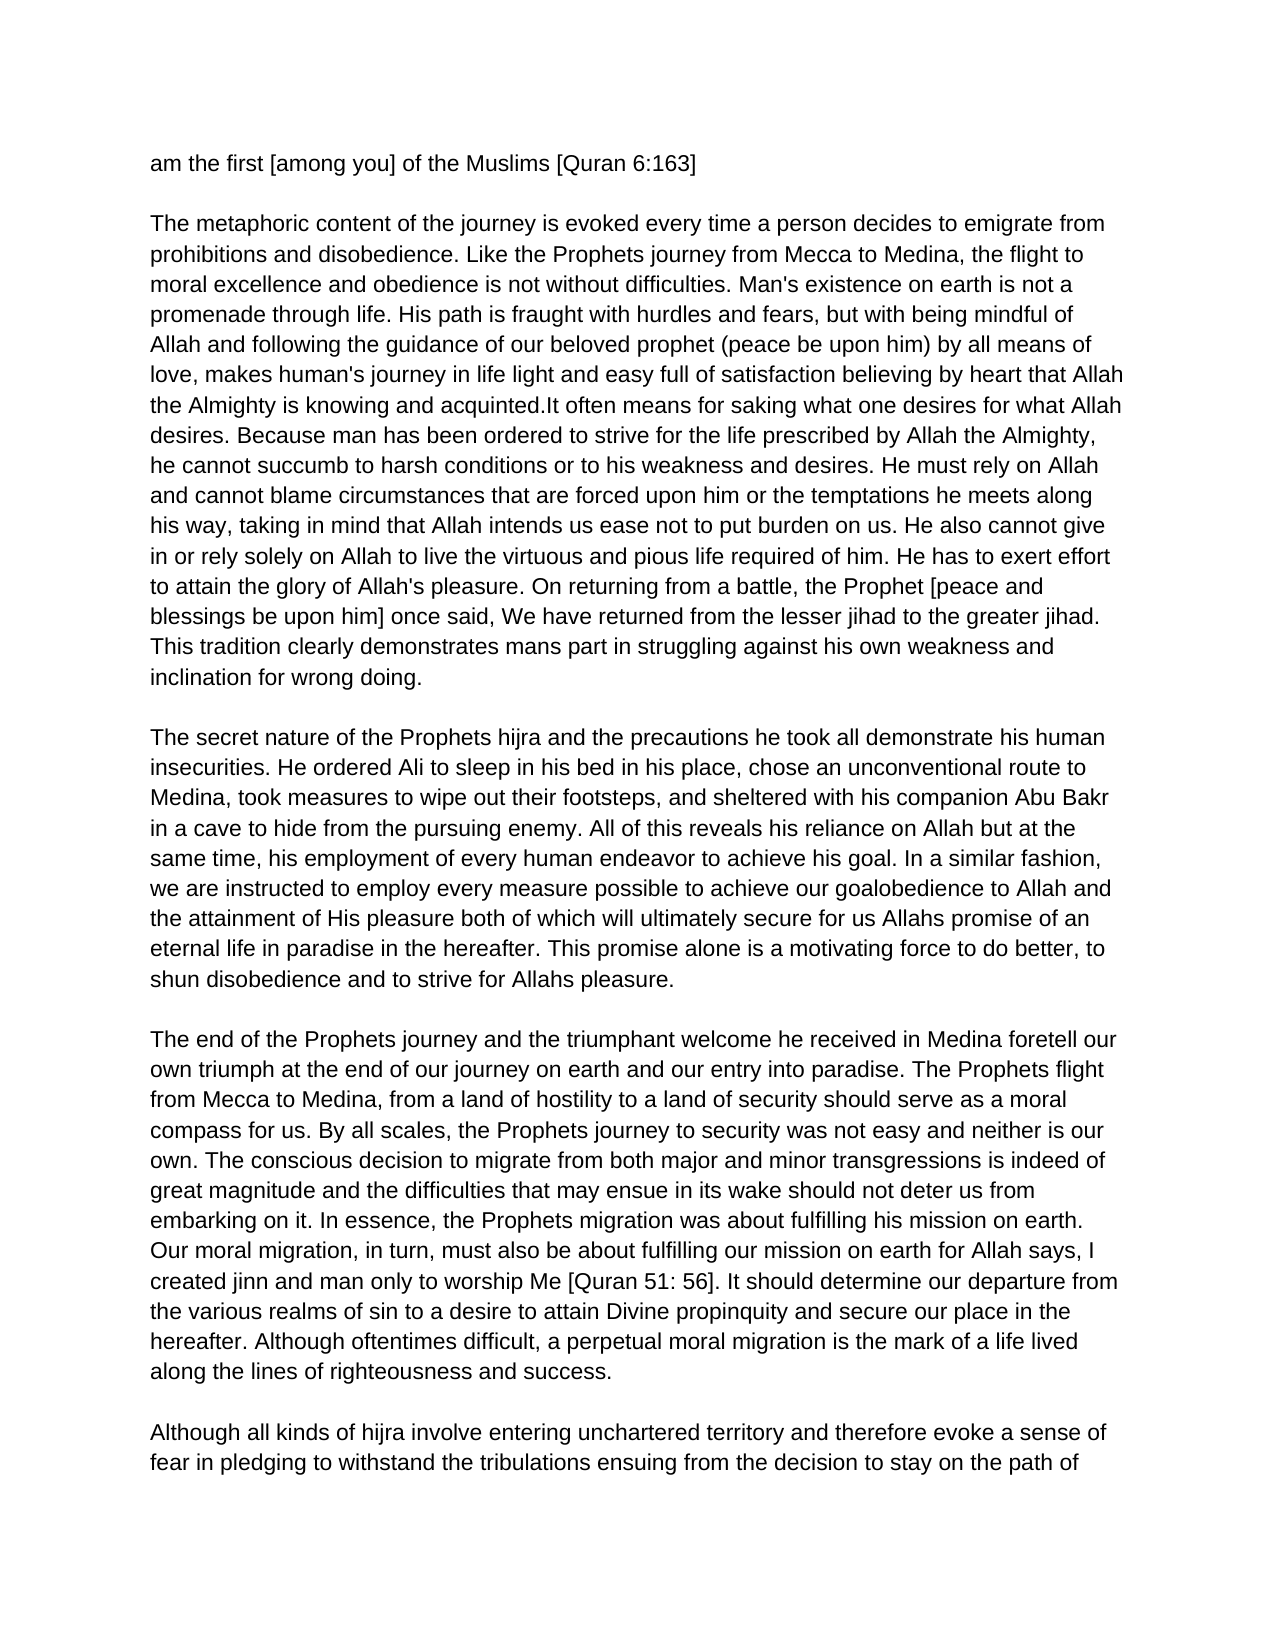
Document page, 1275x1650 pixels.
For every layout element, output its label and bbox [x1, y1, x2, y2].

text [150, 150, 1125, 1475]
